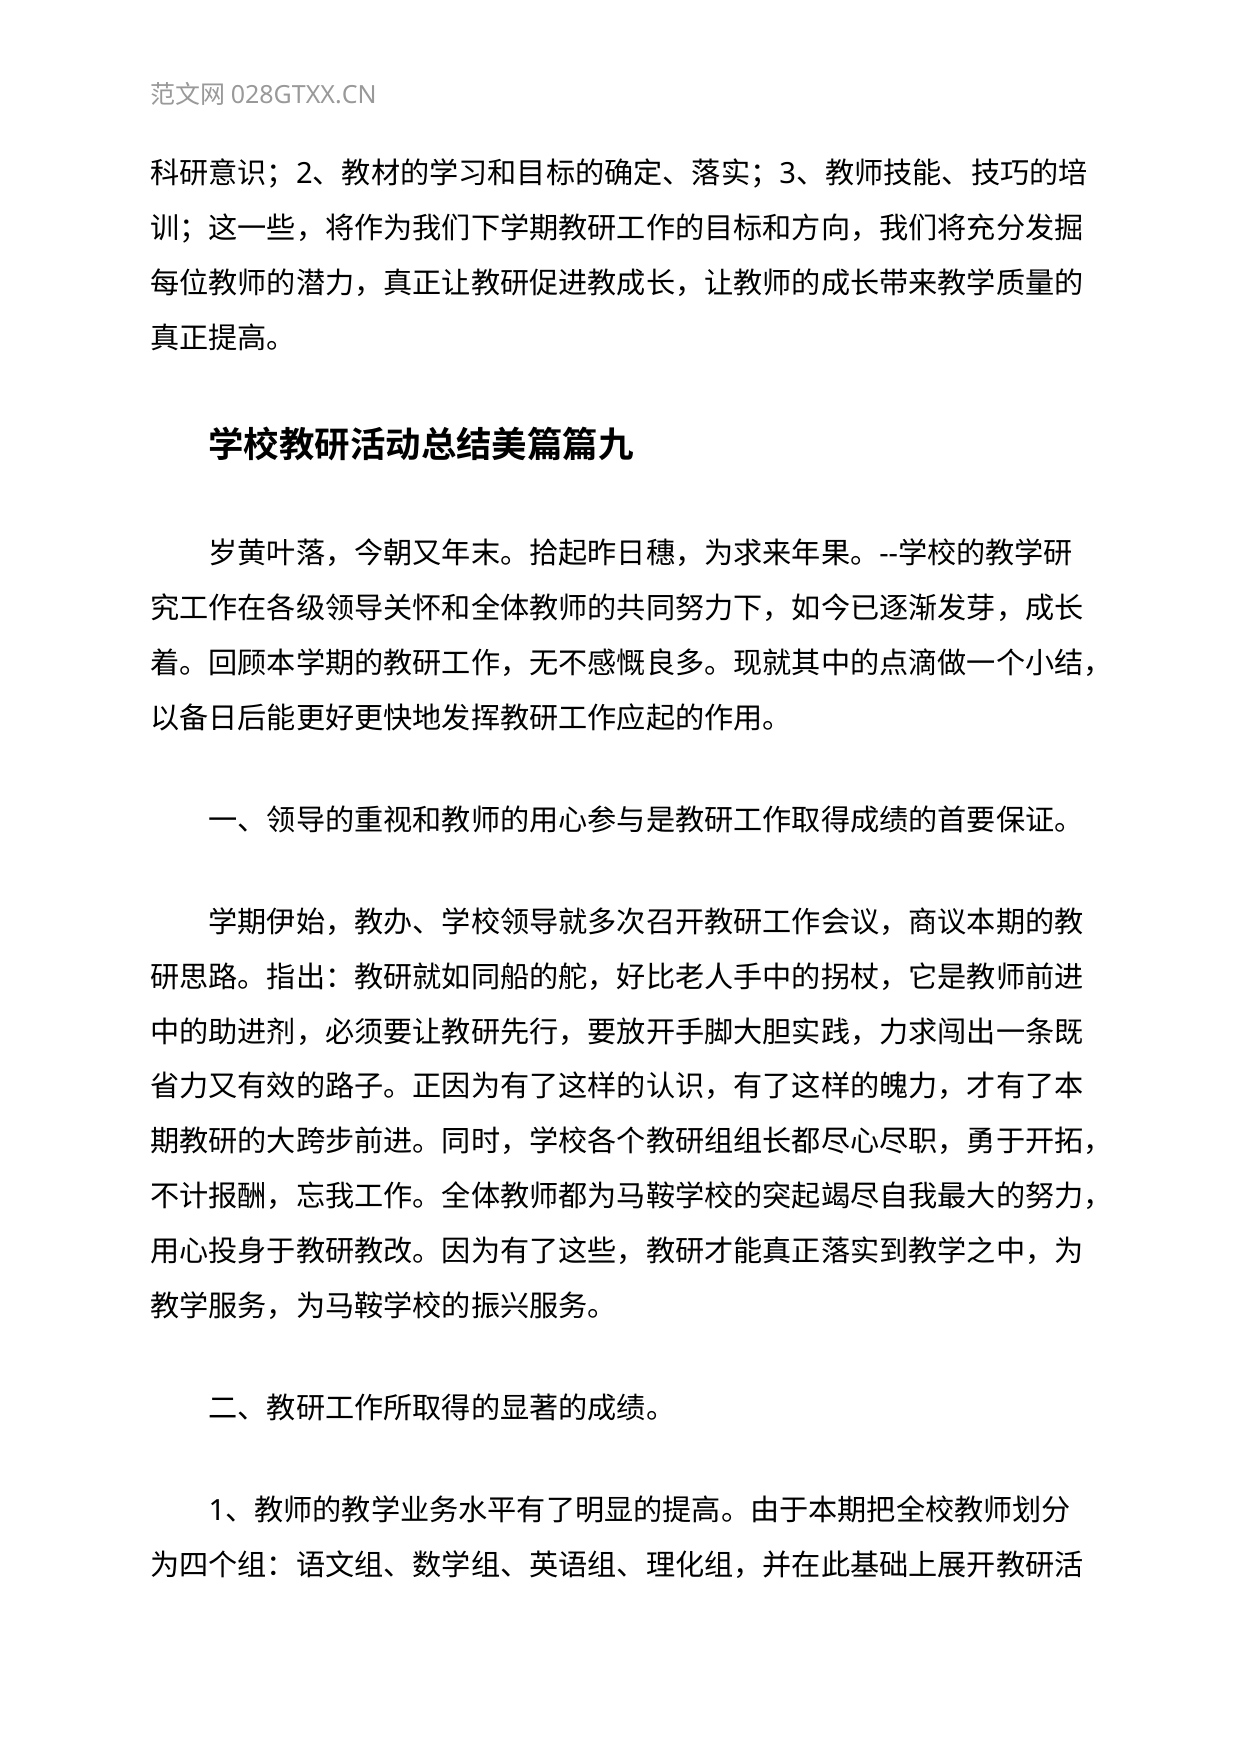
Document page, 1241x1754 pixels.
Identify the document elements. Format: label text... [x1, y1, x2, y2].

text 学期伊始，教办、学校领导就多次召开教研工作会议，商议本期的教研思路。指出：教研就如同船的舵，好比老人手中的拐杖，它是教师前进中的助进剂，必须要让教研先行，要放开手脚大胆实践，力求闯出一条既省力又有效的路子。正因为有了这样的认识，有了这样的魄力，才有了本期教研的大跨步前进。同时，学校各个教研组组长都尽心尽职，勇于开拓，不计报酬，忘我工作。全体教师都为马鞍学校的突起竭尽自我最大的努力，用心投身于教研教改。因为有了这些，教研才能真正落实到教学之中，为教学服务，为马鞍学校的振兴服务。 [150, 898, 1090, 1325]
text 二、教研工作所取得的显著的成绩。 [150, 1384, 1090, 1427]
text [150, 150, 1090, 357]
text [150, 1486, 1090, 1583]
text 一、领导的重视和教师的用心参与是教研工作取得成绩的首要保证。 [150, 797, 1090, 839]
text 学校教研活动总结美篇篇九 [150, 417, 1090, 468]
text 岁黄叶落，今朝又年末。拾起昨日穗，为求来年果。--学校的教学研究工作在各级领导关怀和全体教师的共同努力下，如今已逐渐发芽，成长着。回顾本学期的教研工作，无不感慨良多。现就其中的点滴做一个小结，以备日后能更好更快地发挥教研工作应起的作用。 [150, 530, 1090, 737]
